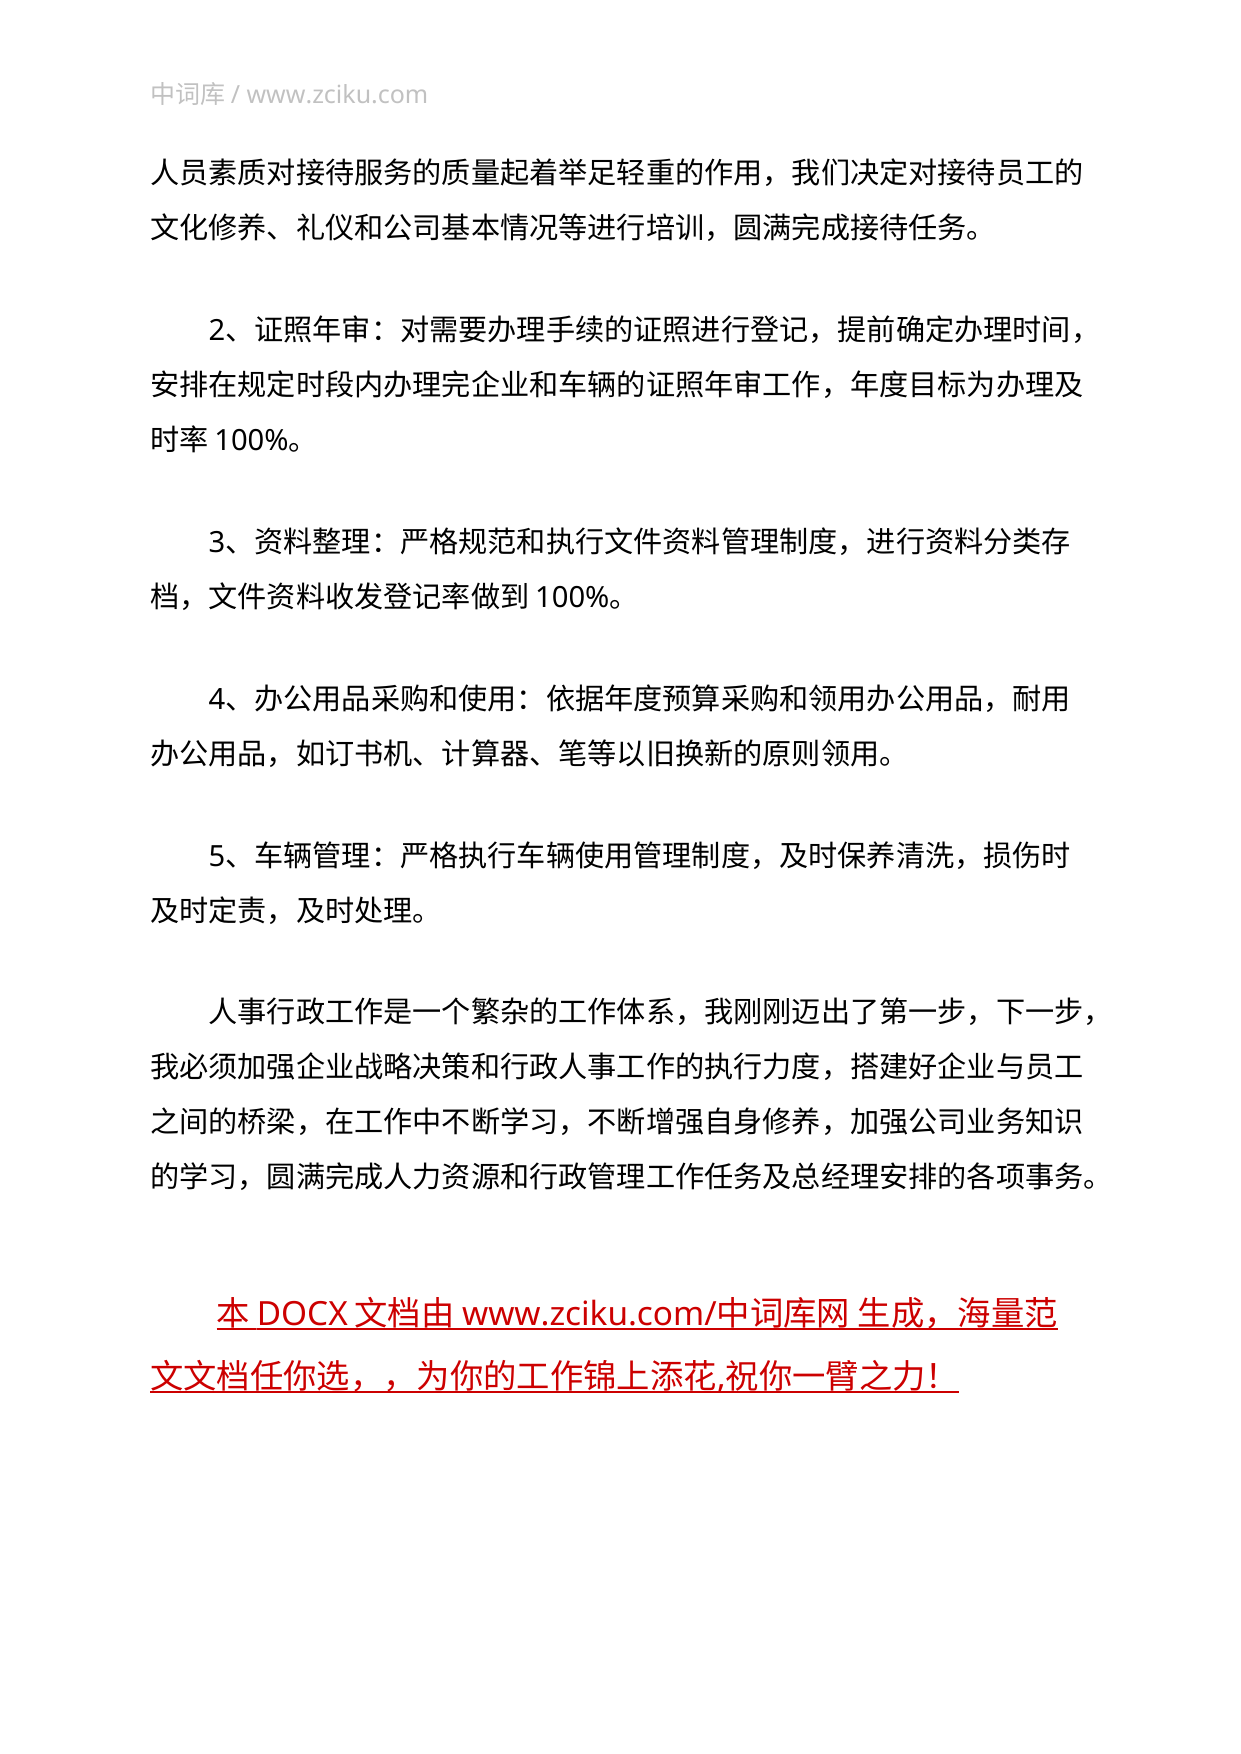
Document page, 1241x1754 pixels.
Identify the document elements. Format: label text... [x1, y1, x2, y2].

text 4、办公用品采购和使用：依据年度预算采购和领用办公用品，耐用办公用品，如订书机、计算器、笔等以旧换新的原则领用。 [150, 676, 1090, 773]
text 2、证照年审：对需要办理手续的证照进行登记，提前确定办理时间，安排在规定时段内办理完企业和车辆的证照年审工作，年度目标为办理及时率100%。 [150, 307, 1090, 459]
text 5、车辆管理：严格执行车辆使用管理制度，及时保养清洗，损伤时及时定责，及时处理。 [150, 832, 1090, 929]
text 本DOCX文档由 www.zciku.com/中词库网 生成，海量范文文档任你选，，为你的工作锦上添花,祝你一臂之力！ [150, 1287, 1090, 1398]
text 3、资料整理：严格规范和执行文件资料管理制度，进行资料分类存档，文件资料收发登记率做到100%。 [150, 518, 1090, 616]
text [150, 150, 1090, 247]
text 人事行政工作是一个繁杂的工作体系，我刚刚迈出了第一步，下一步，我必须加强企业战略决策和行政人事工作的执行力度，搭建好企业与员工之间的桥梁，在工作中不断学习，不断增强自身修养，加强公司业务知识的学习，圆满完成人力资源和行政管理工作任务及总经理安排的各项事务。 [150, 989, 1090, 1196]
